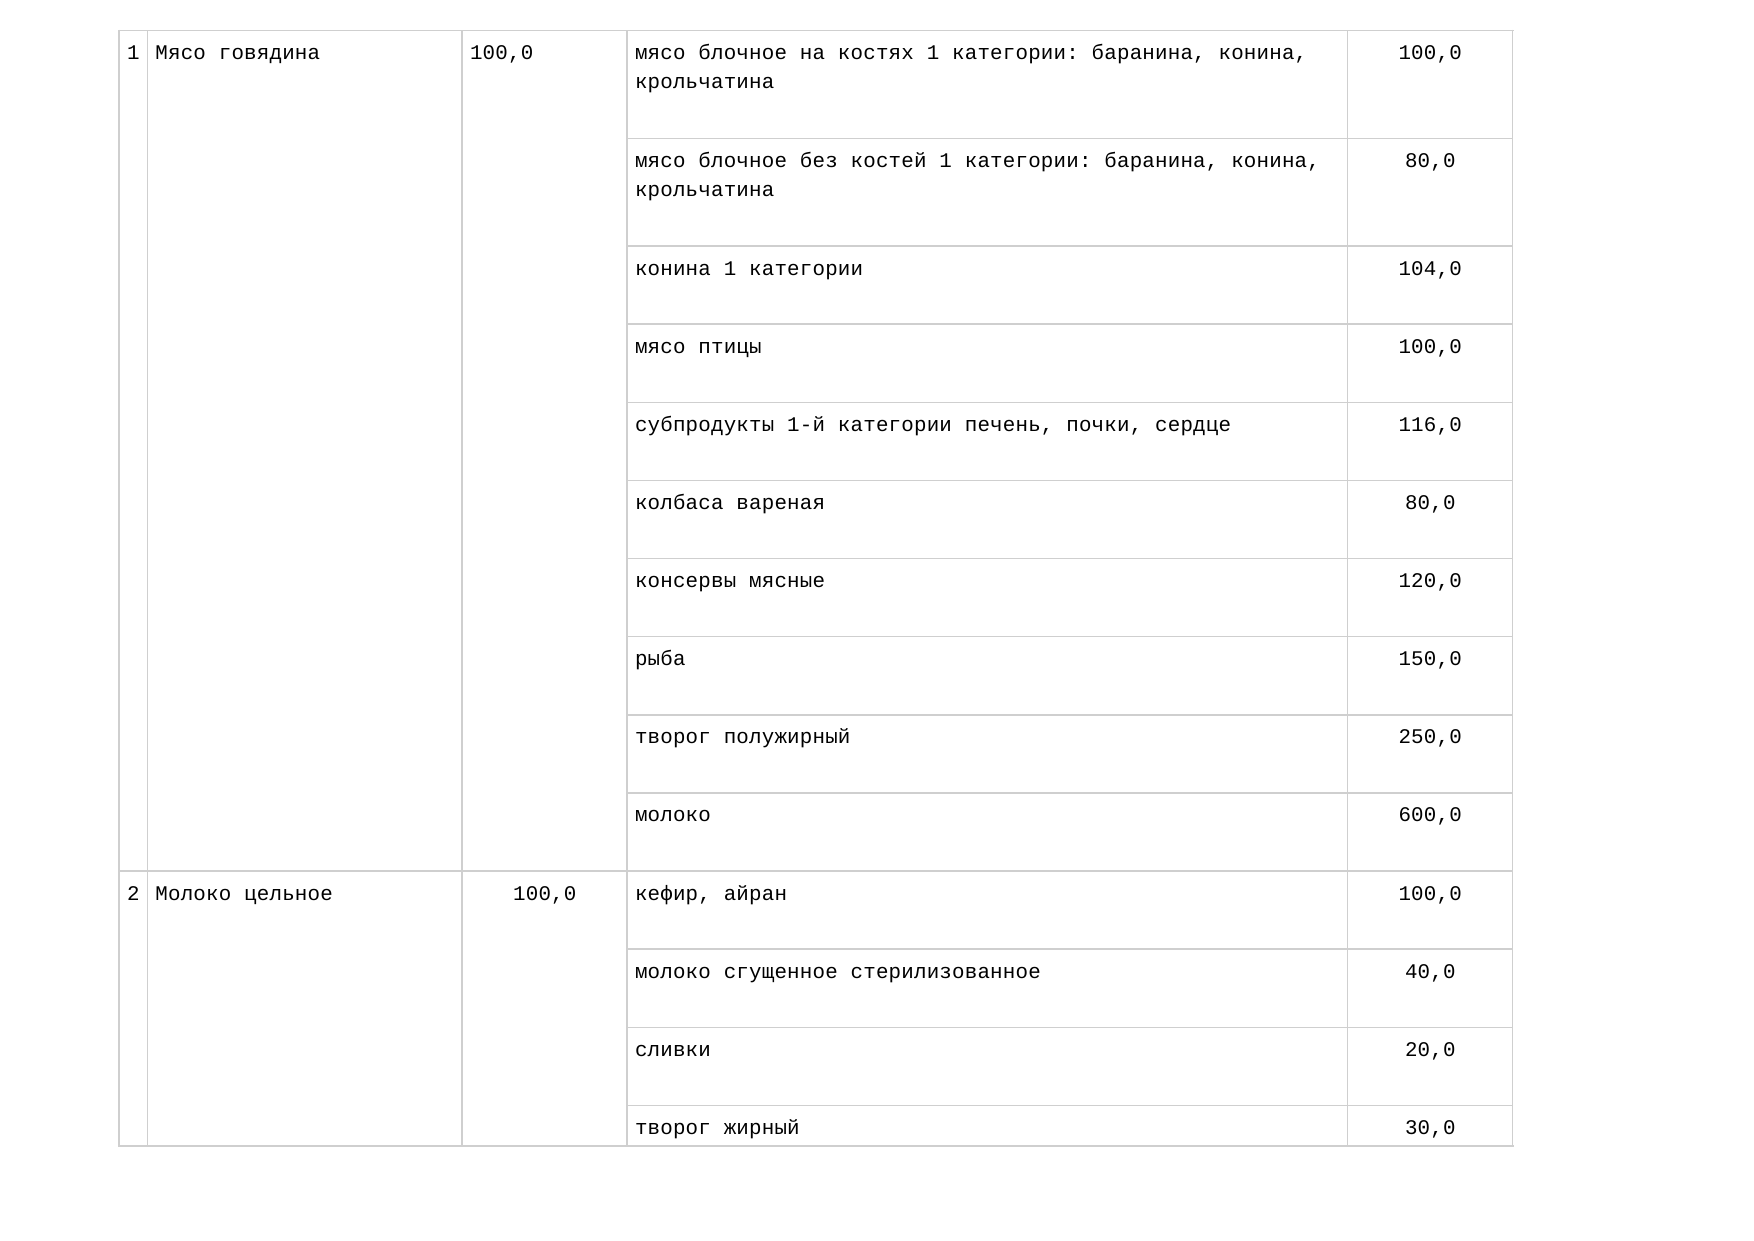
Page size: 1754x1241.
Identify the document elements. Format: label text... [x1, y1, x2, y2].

table_cell мясо птицы [628, 325, 1347, 401]
table_cell сливки [628, 1028, 1347, 1104]
table_cell 80,0 [1348, 139, 1512, 245]
table_cell 100,0 [1348, 31, 1512, 137]
table_cell 40,0 [1348, 950, 1512, 1026]
table_cell мясо блочное без костей 1 категории: баранина, конина, крольчатина [628, 139, 1347, 245]
table_cell консервы мясные [628, 559, 1347, 636]
table_cell 1 [120, 31, 147, 870]
table_cell рыба [628, 637, 1347, 714]
table_cell 80,0 [1348, 481, 1512, 558]
table_cell колбаса вареная [628, 481, 1347, 558]
table_cell молоко сгущенное стерилизованное [628, 950, 1347, 1026]
table_cell 100,0 [1348, 872, 1512, 948]
table_cell конина 1 категории [628, 247, 1347, 323]
table_cell 150,0 [1348, 637, 1512, 714]
table_cell 30,0 [1348, 1106, 1512, 1145]
table_cell 100,0 [1348, 325, 1512, 401]
table_cell 100,0 [463, 31, 626, 870]
table_cell 600,0 [1348, 794, 1512, 870]
table_cell 250,0 [1348, 716, 1512, 792]
table_cell творог жирный [628, 1106, 1347, 1145]
table_cell 2 [120, 872, 147, 1145]
table_cell Молоко цельное [148, 872, 461, 1145]
table_cell 104,0 [1348, 247, 1512, 323]
table_cell 100,0 [463, 872, 626, 1145]
table_cell 20,0 [1348, 1028, 1512, 1104]
table_cell кефир, айран [628, 872, 1347, 948]
table_cell молоко [628, 794, 1347, 870]
table_cell субпродукты 1-й категории печень, почки, сердце [628, 403, 1347, 479]
table_cell Мясо говядина [148, 31, 461, 870]
table_cell творог полужирный [628, 716, 1347, 792]
table_cell мясо блочное на костях 1 категории: баранина, конина, крольчатина [628, 31, 1347, 137]
table_cell 116,0 [1348, 403, 1512, 479]
table_cell 120,0 [1348, 559, 1512, 636]
